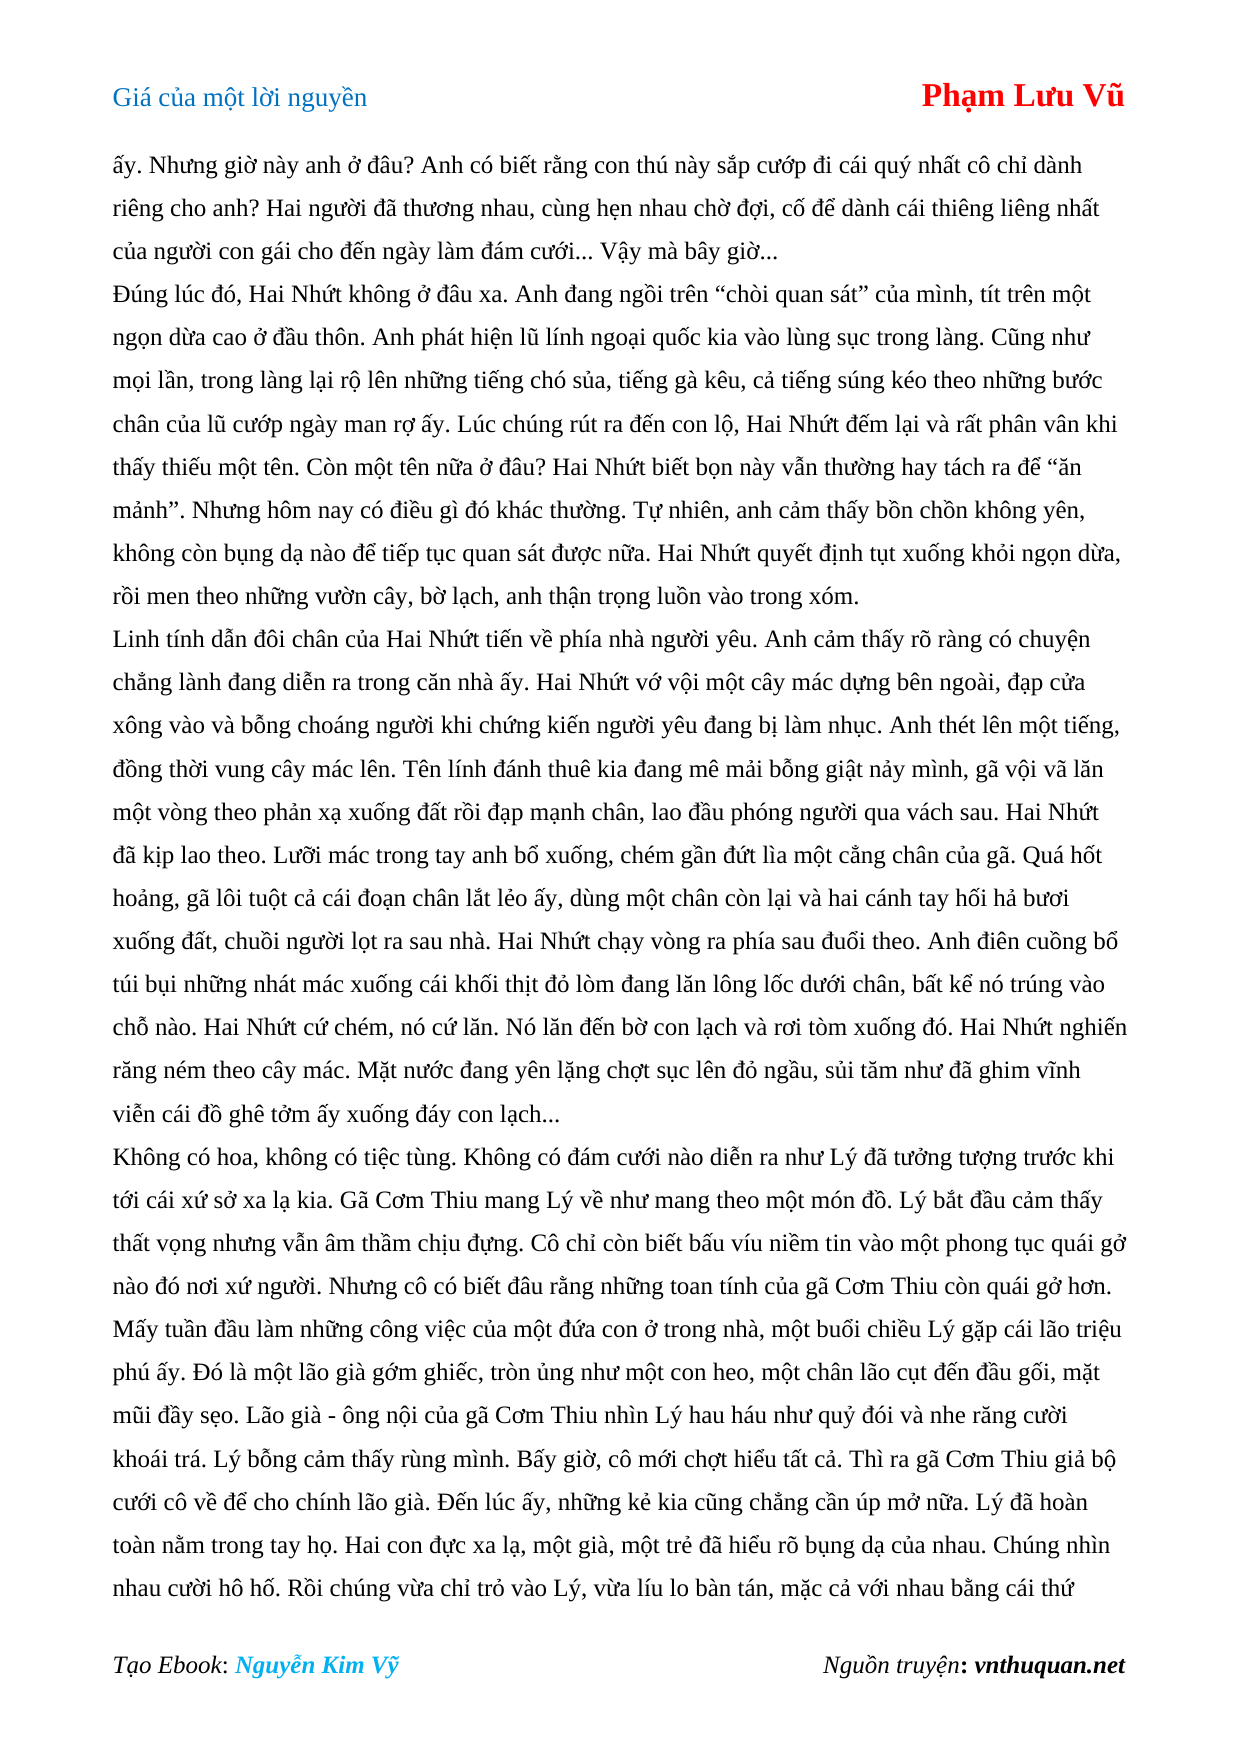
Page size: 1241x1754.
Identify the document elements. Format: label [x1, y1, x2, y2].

text [112, 150, 1128, 1602]
